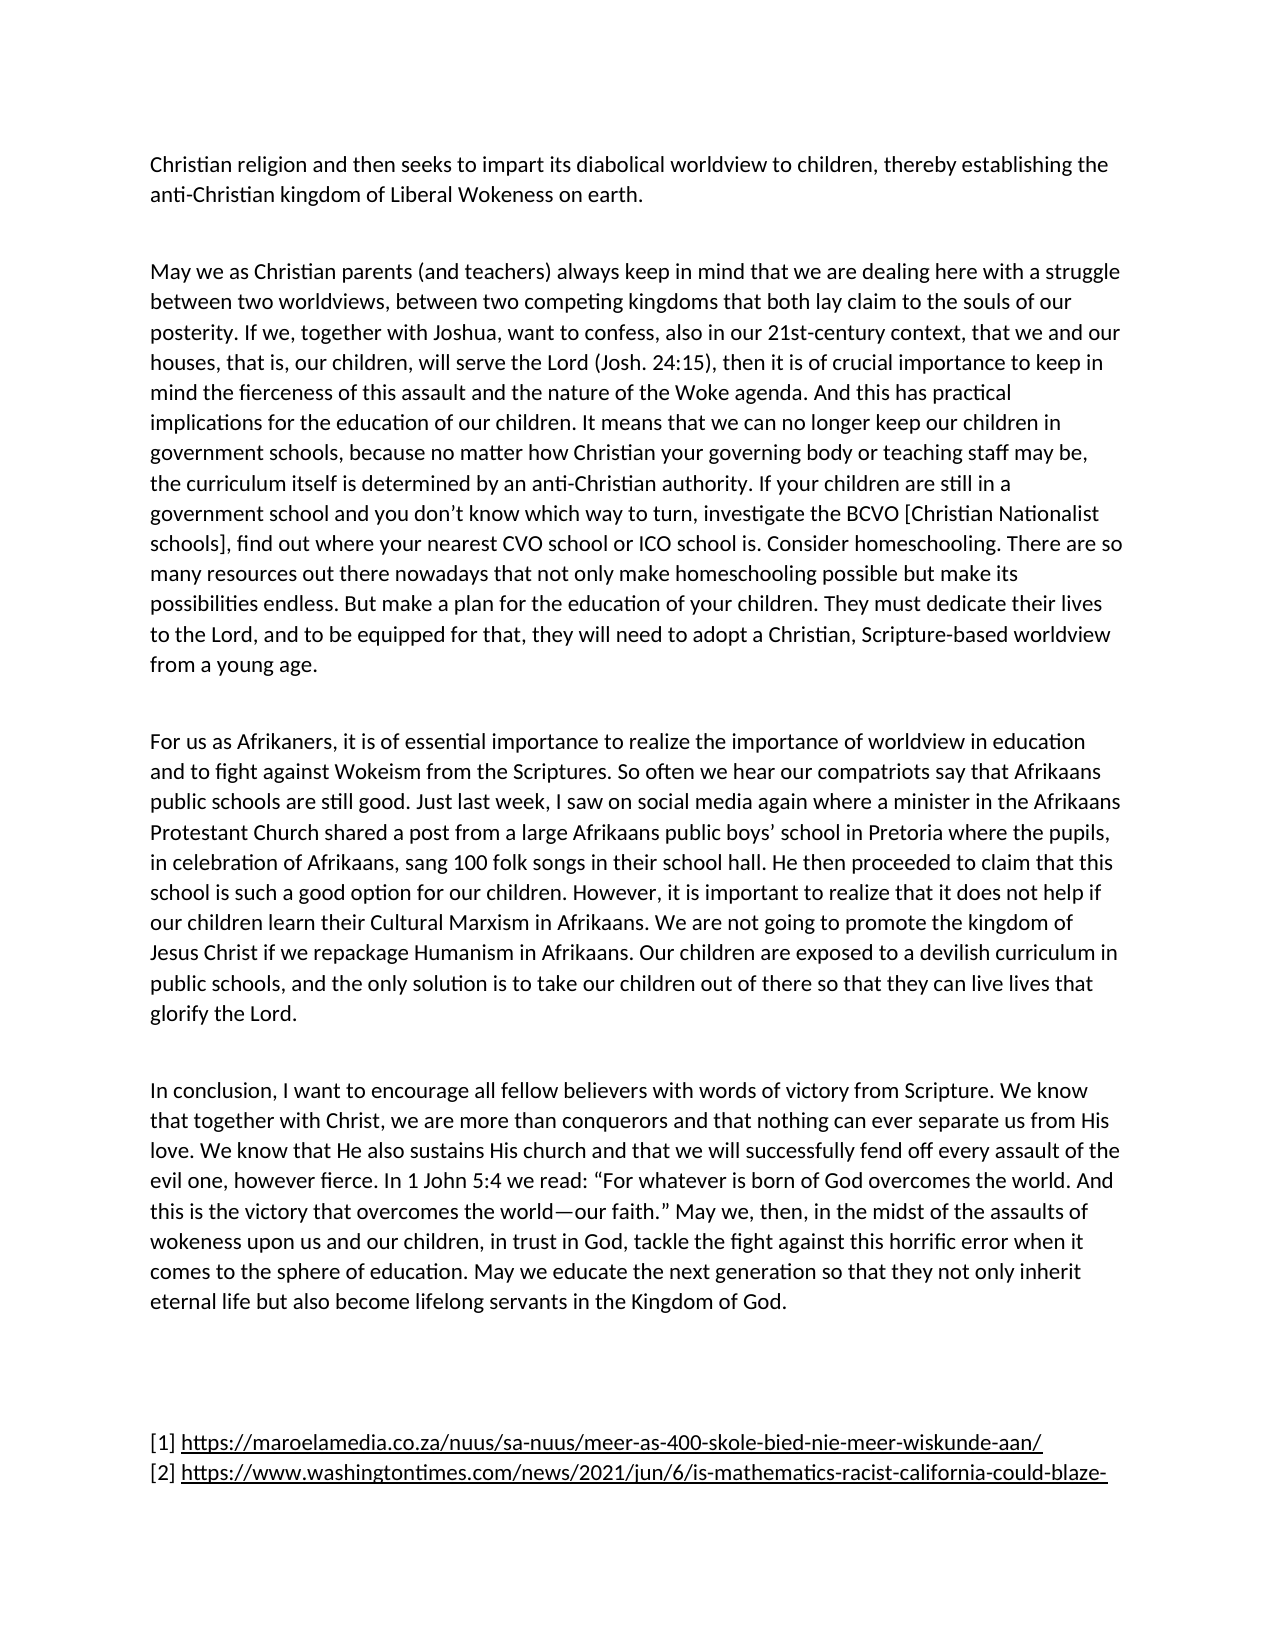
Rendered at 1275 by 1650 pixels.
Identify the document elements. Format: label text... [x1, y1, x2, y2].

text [150, 1428, 1125, 1486]
text In conclusion, I want to encourage all fellow believers with words of victory from Scripture. We know that together with Christ, we are more than conquerors and that nothing can ever separate us from His love. We know that He also sustains His church and that we will successfully fend off every assault of the evil one, however fierce. In 1 John 5:4 we read: “For whatever is born of God overcomes the world. And this is the victory that overcomes the world—our faith.” May we, then, in the midst of the assaults of wokeness upon us and our children, in trust in God, tackle the fight against this horrific error when it comes to the sphere of education. May we educate the next generation so that they not only inherit eternal life but also become lifelong servants in the Kingdom of God. [150, 1046, 1125, 1316]
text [150, 150, 1125, 208]
text May we as Christian parents (and teachers) always keep in mind that we are dealing here with a struggle between two worldviews, between two competing kingdoms that both lay claim to the souls of our posterity. If we, together with Joshua, want to confess, also in our 21st-century context, that we and our houses, that is, our children, will serve the Lord (Josh. 24:15), then it is of crucial importance to keep in mind the fierceness of this assault and the nature of the Woke agenda. And this has practical implications for the education of our children. It means that we can no longer keep our children in government schools, because no matter how Christian your governing body or teaching staff may be, the curriculum itself is determined by an anti-Christian authority. If your children are still in a government school and you don’t know which way to turn, investigate the BCVO [Christian Nationalist schools], find out where your nearest CVO school or ICO school is. Consider homeschooling. There are so many resources out there nowadays that not only make homeschooling possible but make its possibilities endless. But make a plan for the education of your children. They must dedicate their lives to the Lord, and to be equipped for that, they will need to adopt a Christian, Scripture-based worldview from a young age. [150, 227, 1125, 678]
text For us as Afrikaners, it is of essential importance to realize the importance of worldview in education and to fight against Wokeism from the Scriptures. So often we hear our compatriots say that Afrikaans public schools are still good. Just last week, I saw on social media again where a minister in the Afrikaans Protestant Church shared a post from a large Afrikaans public boys’ school in Pretoria where the pupils, in celebration of Afrikaans, sang 100 folk songs in their school hall. He then proceeded to claim that this school is such a good option for our children. However, it is important to realize that it does not help if our children learn their Cultural Marxism in Afrikaans. We are not going to promote the kingdom of Jesus Christ if we repackage Humanism in Afrikaans. Our children are exposed to a devilish curriculum in public schools, and the only solution is to take our children out of there so that they can live lives that glorify the Lord. [150, 697, 1125, 1027]
